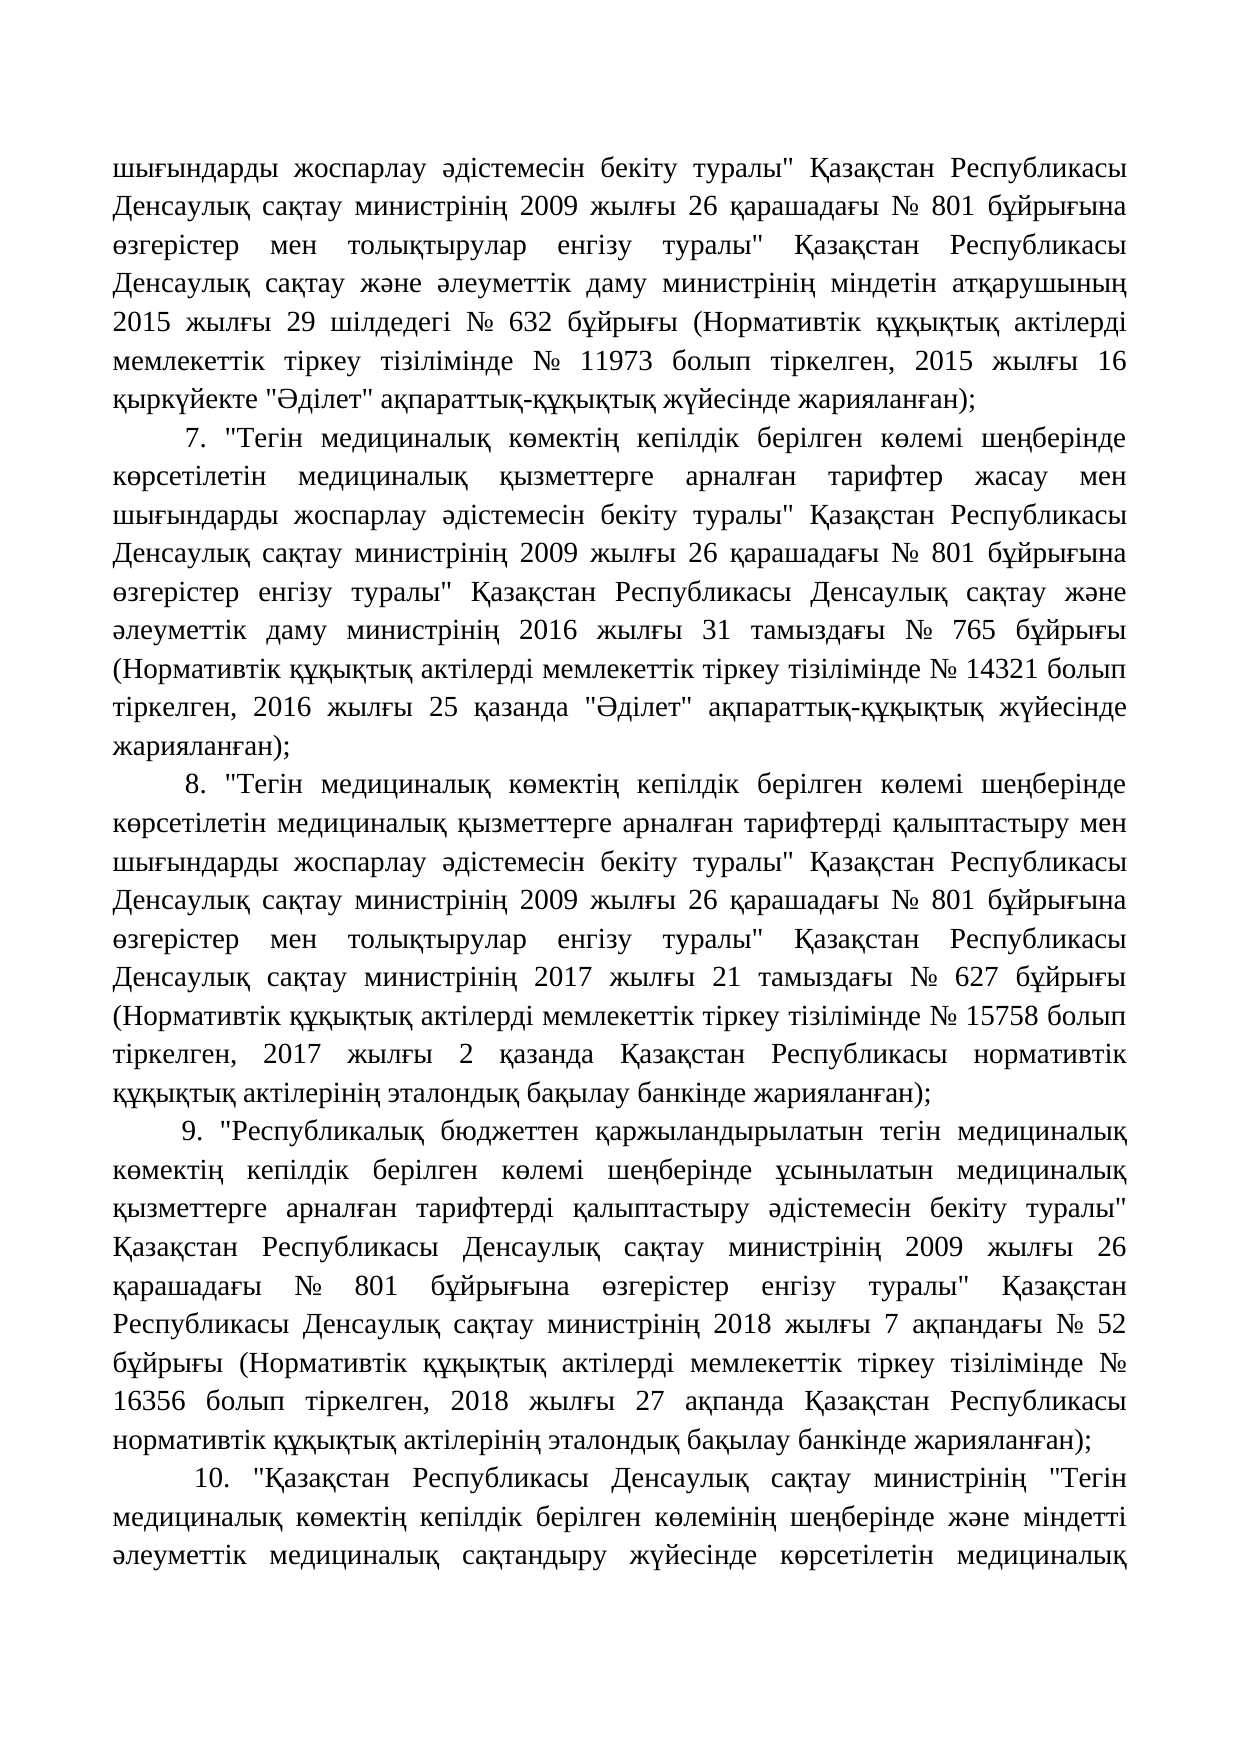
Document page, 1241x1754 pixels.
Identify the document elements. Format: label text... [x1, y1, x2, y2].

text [112, 1460, 1128, 1571]
text 8. "Тегін медициналық көмектің кепілдік берілген көлемі шеңберінде көрсетілетін медициналық қызметтерге арналған тарифтерді қалыптастыру мен шығындарды жоспарлау әдістемесін бекіту туралы" Қазақстан Республикасы Денсаулық сақтау министрінің 2009 жылғы 26 қарашадағы № 801 бұйрығына өзгерістер мен толықтырулар енгізу туралы" Қазақстан Республикасы Денсаулық сақтау министрінің 2017 жылғы 21 тамыздағы № 627 бұйрығы (Нормативтік құқықтық актілерді мемлекеттік тіркеу тізілімінде № 15758 болып тіркелген, 2017 жылғы 2 қазанда Қазақстан Республикасы нормативтік құқықтық актілерінің эталондық бақылау банкінде жарияланған); [112, 767, 1128, 1108]
text 9. "Республикалық бюджеттен қаржыландырылатын тегін медициналық көмектің кепілдік берілген көлемі шеңберінде ұсынылатын медициналық қызметтерге арналған тарифтерді қалыптастыру әдістемесін бекіту туралы" Қазақстан Республикасы Денсаулық сақтау министрінің 2009 жылғы 26 қарашадағы № 801 бұйрығына өзгерістер енгізу туралы" Қазақстан Республикасы Денсаулық сақтау министрінің 2018 жылғы 7 ақпандағы № 52 бұйрығы (Нормативтік құқықтық актілерді мемлекеттік тіркеу тізілімінде № 16356 болып тіркелген, 2018 жылғы 27 ақпанда Қазақстан Республикасы нормативтік құқықтық актілерінің эталондық бақылау банкінде жарияланған); [112, 1113, 1128, 1455]
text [112, 150, 1128, 415]
text 7. "Тегін медициналық көмектің кепілдік берілген көлемі шеңберінде көрсетілетін медициналық қызметтерге арналған тарифтер жасау мен шығындарды жоспарлау әдістемесін бекіту туралы" Қазақстан Республикасы Денсаулық сақтау министрінің 2009 жылғы 26 қарашадағы № 801 бұйрығына өзгерістер енгізу туралы" Қазақстан Республикасы Денсаулық сақтау және әлеуметтік даму министрінің 2016 жылғы 31 тамыздағы № 765 бұйрығы (Нормативтік құқықтық актілерді мемлекеттік тіркеу тізілімінде № 14321 болып тіркелген, 2016 жылғы 25 қазанда "Әділет" ақпараттық-құқықтық жүйесінде жарияланған); [112, 420, 1128, 762]
